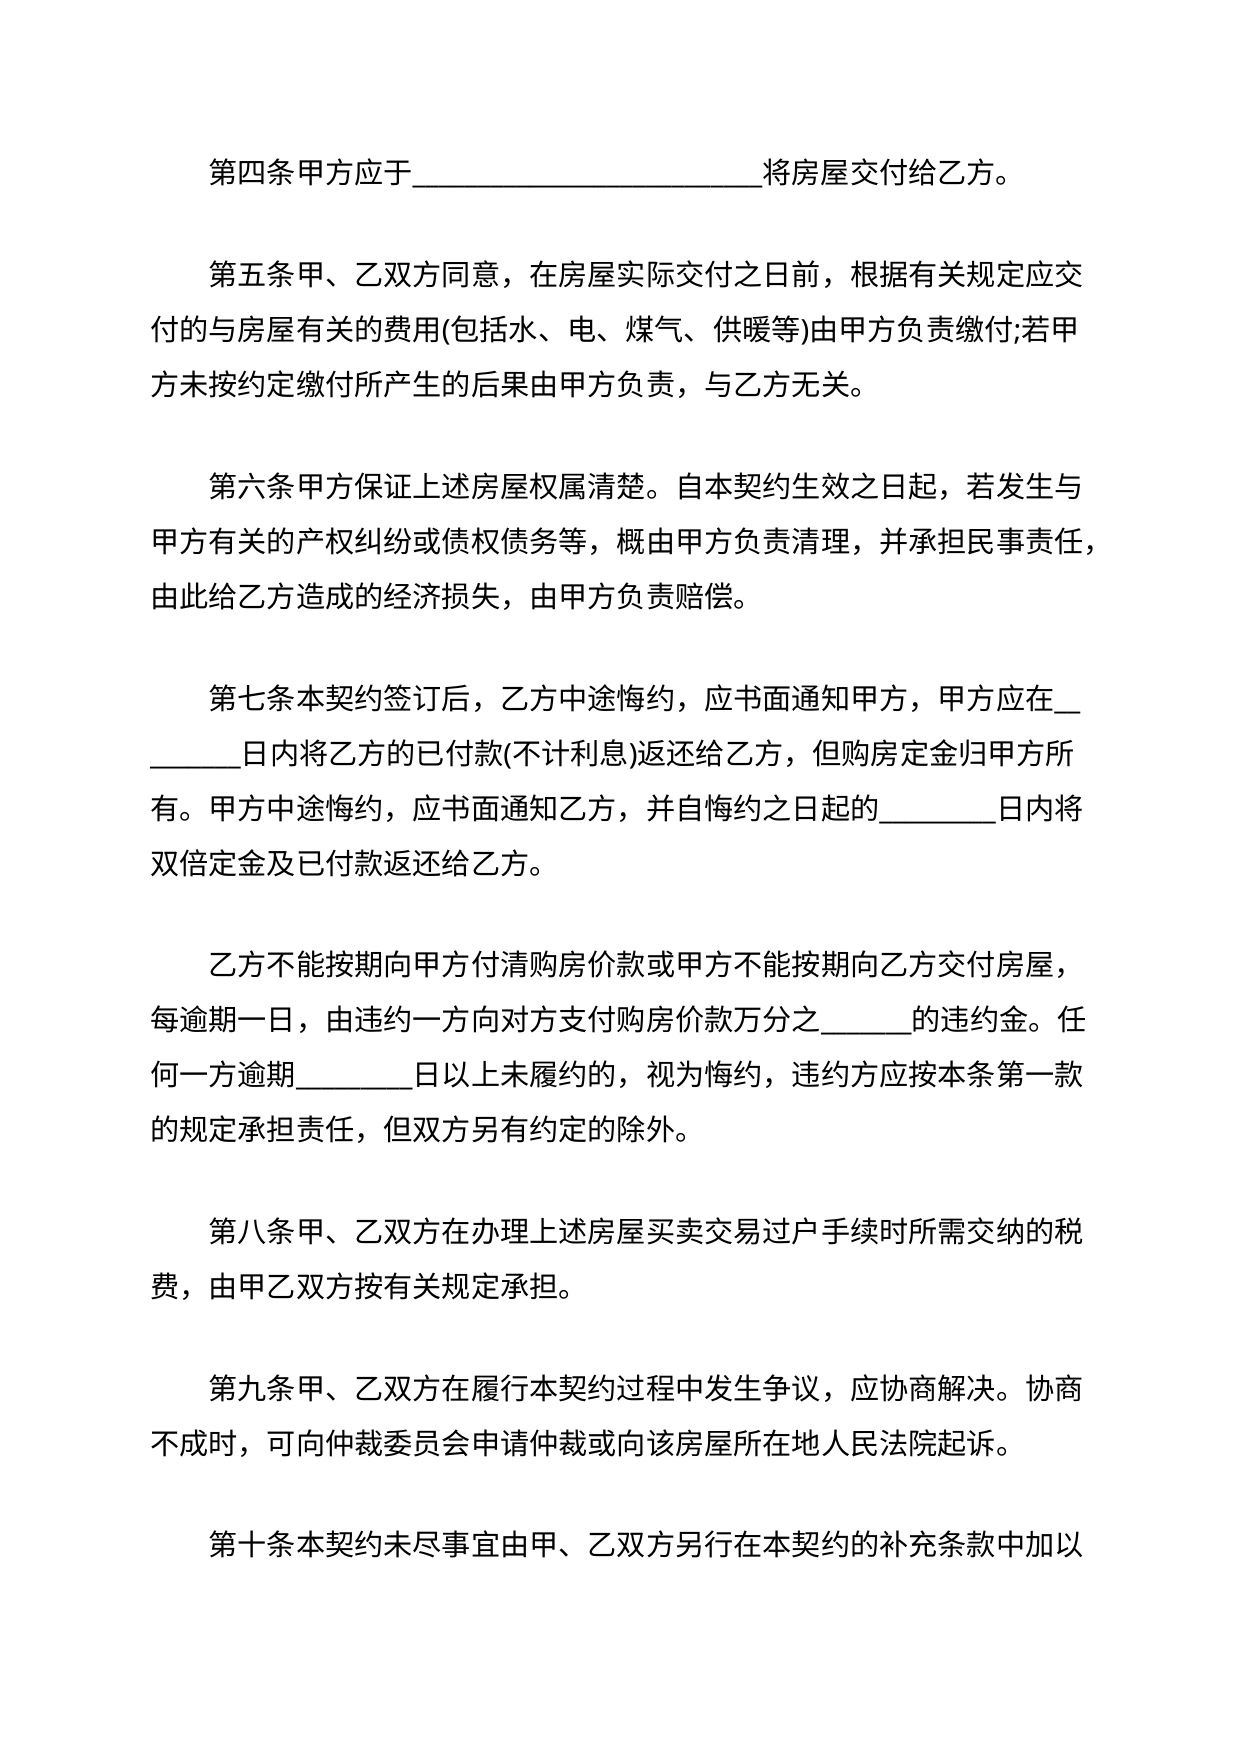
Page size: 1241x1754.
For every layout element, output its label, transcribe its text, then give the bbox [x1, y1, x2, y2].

text 第五条甲、乙双方同意，在房屋实际交付之日前，根据有关规定应交付的与房屋有关的费用(包括水、电、煤气、供暖等)由甲方负责缴付;若甲方未按约定缴付所产生的后果由甲方负责，与乙方无关。 [150, 252, 1090, 404]
text 第九条甲、乙双方在履行本契约过程中发生争议，应协商解决。协商不成时，可向仲裁委员会申请仲裁或向该房屋所在地人民法院起诉。 [150, 1365, 1090, 1462]
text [150, 1522, 1090, 1564]
text 第八条甲、乙双方在办理上述房屋买卖交易过户手续时所需交纳的税费，由甲乙双方按有关规定承担。 [150, 1209, 1090, 1306]
text 第六条甲方保证上述房屋权属清楚。自本契约生效之日起，若发生与甲方有关的产权纠纷或债权债务等，概由甲方负责清理，并承担民事责任，由此给乙方造成的经济损失，由甲方负责赔偿。 [150, 464, 1090, 616]
text 第四条甲方应于___________________________将房屋交付给乙方。 [150, 150, 1090, 192]
text 第七条本契约签订后，乙方中途悔约，应书面通知甲方，甲方应在_________日内将乙方的已付款(不计利息)返还给乙方，但购房定金归甲方所有。甲方中途悔约，应书面通知乙方，并自悔约之日起的_________日内将双倍定金及已付款返还给乙方。 [150, 675, 1090, 882]
text 乙方不能按期向甲方付清购房价款或甲方不能按期向乙方交付房屋，每逾期一日，由违约一方向对方支付购房价款万分之_______的违约金。任何一方逾期_________日以上未履约的，视为悔约，违约方应按本条第一款的规定承担责任，但双方另有约定的除外。 [150, 942, 1090, 1149]
